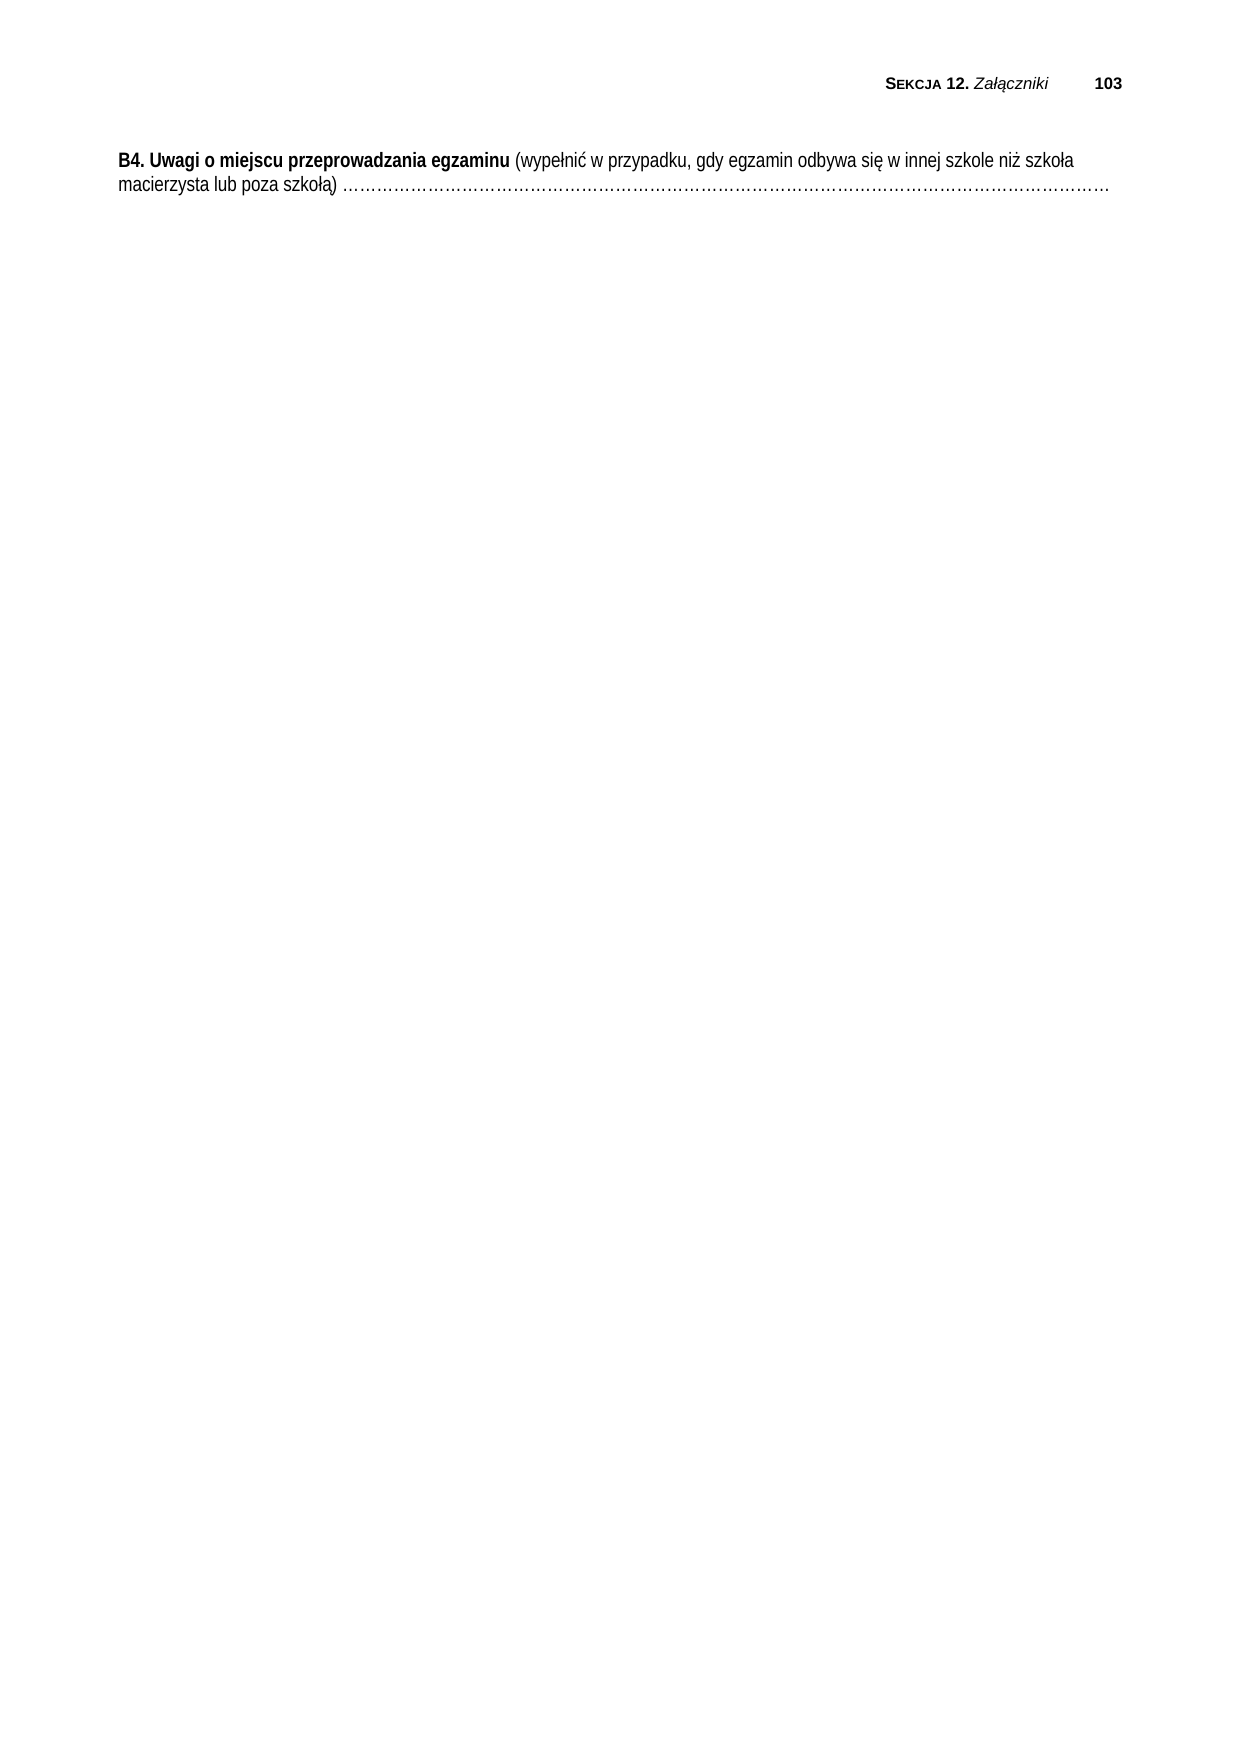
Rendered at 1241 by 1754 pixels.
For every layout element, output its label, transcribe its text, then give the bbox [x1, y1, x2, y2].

text B4. Uwagi o miejscu przeprowadzania egzaminu (wypełnić w przypadku, gdy egzamin odbywa się w innej szkole niż szkoła macierzysta lub poza szkołą) ……………………………………………………………………………………………………………………… [118, 148, 1122, 196]
